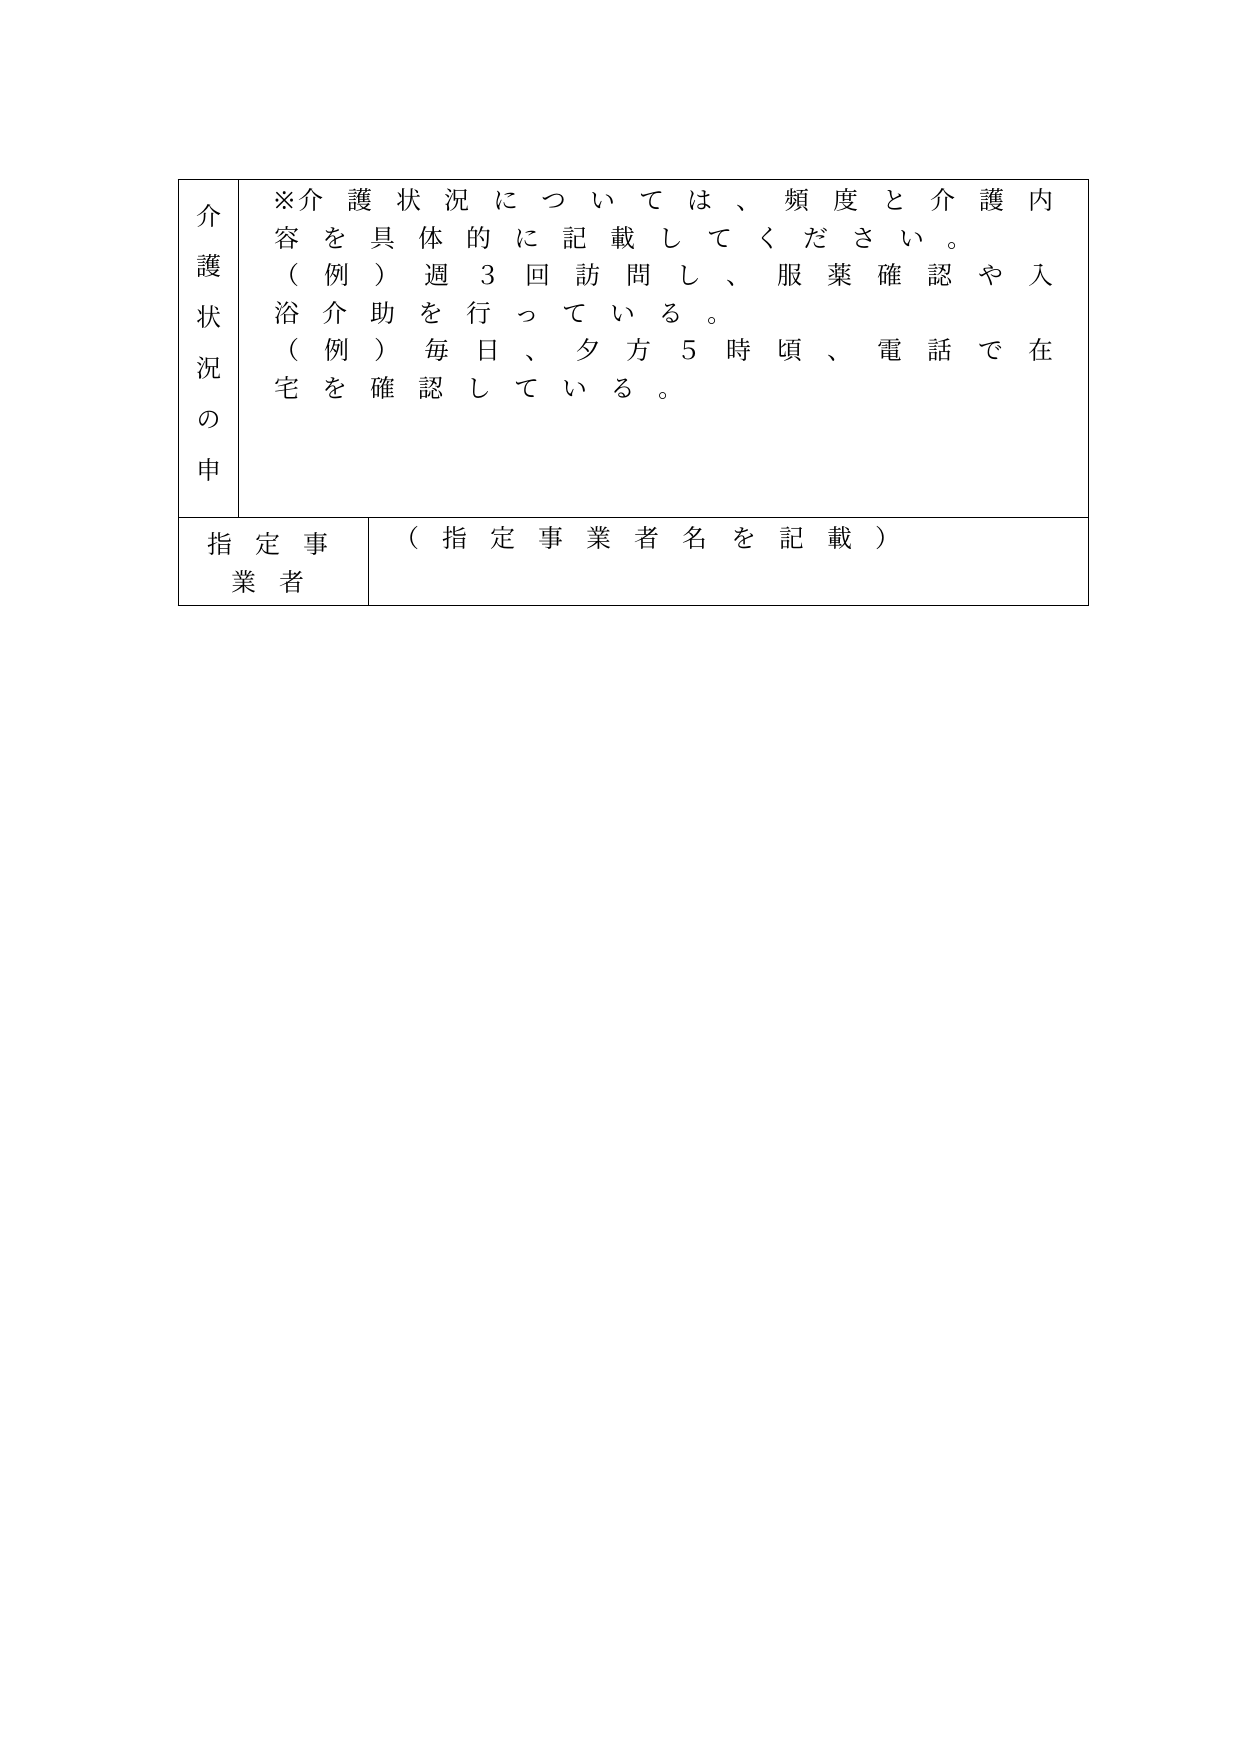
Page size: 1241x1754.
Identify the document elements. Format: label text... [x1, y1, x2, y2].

table_cell 指定事業者 [179, 518, 368, 605]
table_cell 介護状況の申告 [179, 180, 238, 517]
table_cell ※介護状況については、頻度と介護内容を具体的に記載してください。 （例）週３回訪問し、服薬確認や入浴介助を行っている。 （例）毎日、夕方５時頃、電話で在宅を確認している。 [239, 180, 1088, 517]
table_cell （指定事業者名を記載） [369, 518, 1088, 605]
